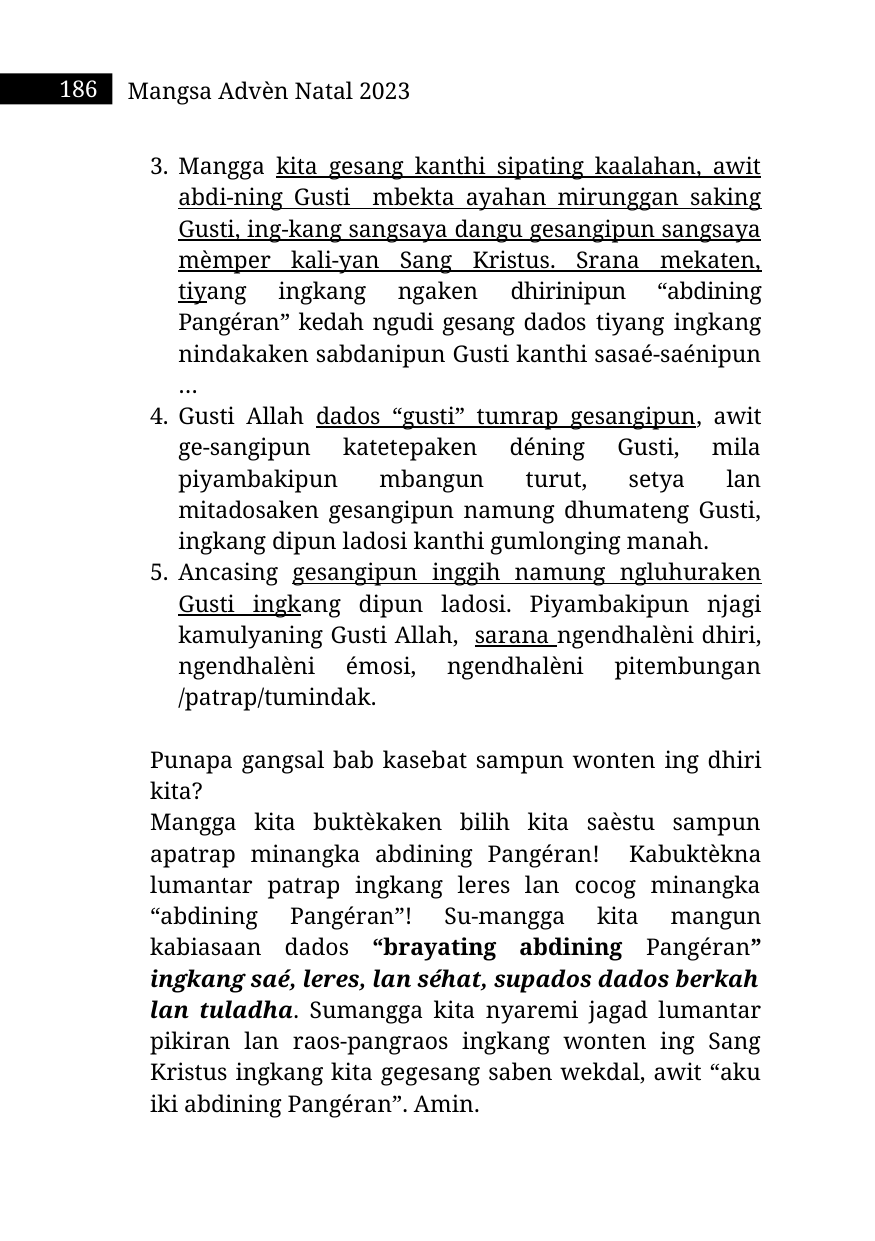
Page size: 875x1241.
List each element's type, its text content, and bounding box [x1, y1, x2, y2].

list Ancasing gesangipun inggih namung ngluhuraken Gusti ingkang dipun ladosi. Piyambakipun njagi kamulyaning Gusti Allah, sarana ngendhalèni dhiri, ngendhalèni émosi, ngendhalèni pitembungan /patrap/tumindak. [150, 556, 762, 712]
text Punapa gangsal bab kasebat sampun wonten ing dhiri kita? [150, 744, 762, 806]
list Gusti Allah dados “gusti” tumrap gesangipun, awit ge-sangipun katetepaken déning Gusti, mila piyambakipun mbangun turut, setya lan mitadosaken gesangipun namung dhumateng Gusti, ingkang dipun ladosi kanthi gumlonging manah. [150, 400, 762, 556]
text Mangga kita buktèkaken bilih kita saèstu sampun apatrap minangka abdining Pangéran! Kabuktèkna lumantar patrap ingkang leres lan cocog minangka “abdining Pangéran”! Su-mangga kita mangun kabiasaan dados “brayating abdining Pangéran” ingkang saé, leres, lan séhat, supados dados berkah lan tuladha. Sumangga kita nyaremi jagad lumantar pikiran lan raos-pangraos ingkang wonten ing Sang Kristus ingkang kita gegesang saben wekdal, awit “aku iki abdining Pangéran”. Amin. [150, 806, 762, 1119]
list Mangga kita gesang kanthi sipating kaalahan, awit abdi-ning Gusti mbekta ayahan mirunggan saking Gusti, ing-kang sangsaya dangu gesangipun sangsaya mèmper kali-yan Sang Kristus. Srana mekaten, tiyang ingkang ngaken dhirinipun “abdining Pangéran” kedah ngudi gesang dados tiyang ingkang nindakaken sabdanipun Gusti kanthi sasaé-saénipun … [150, 150, 762, 400]
